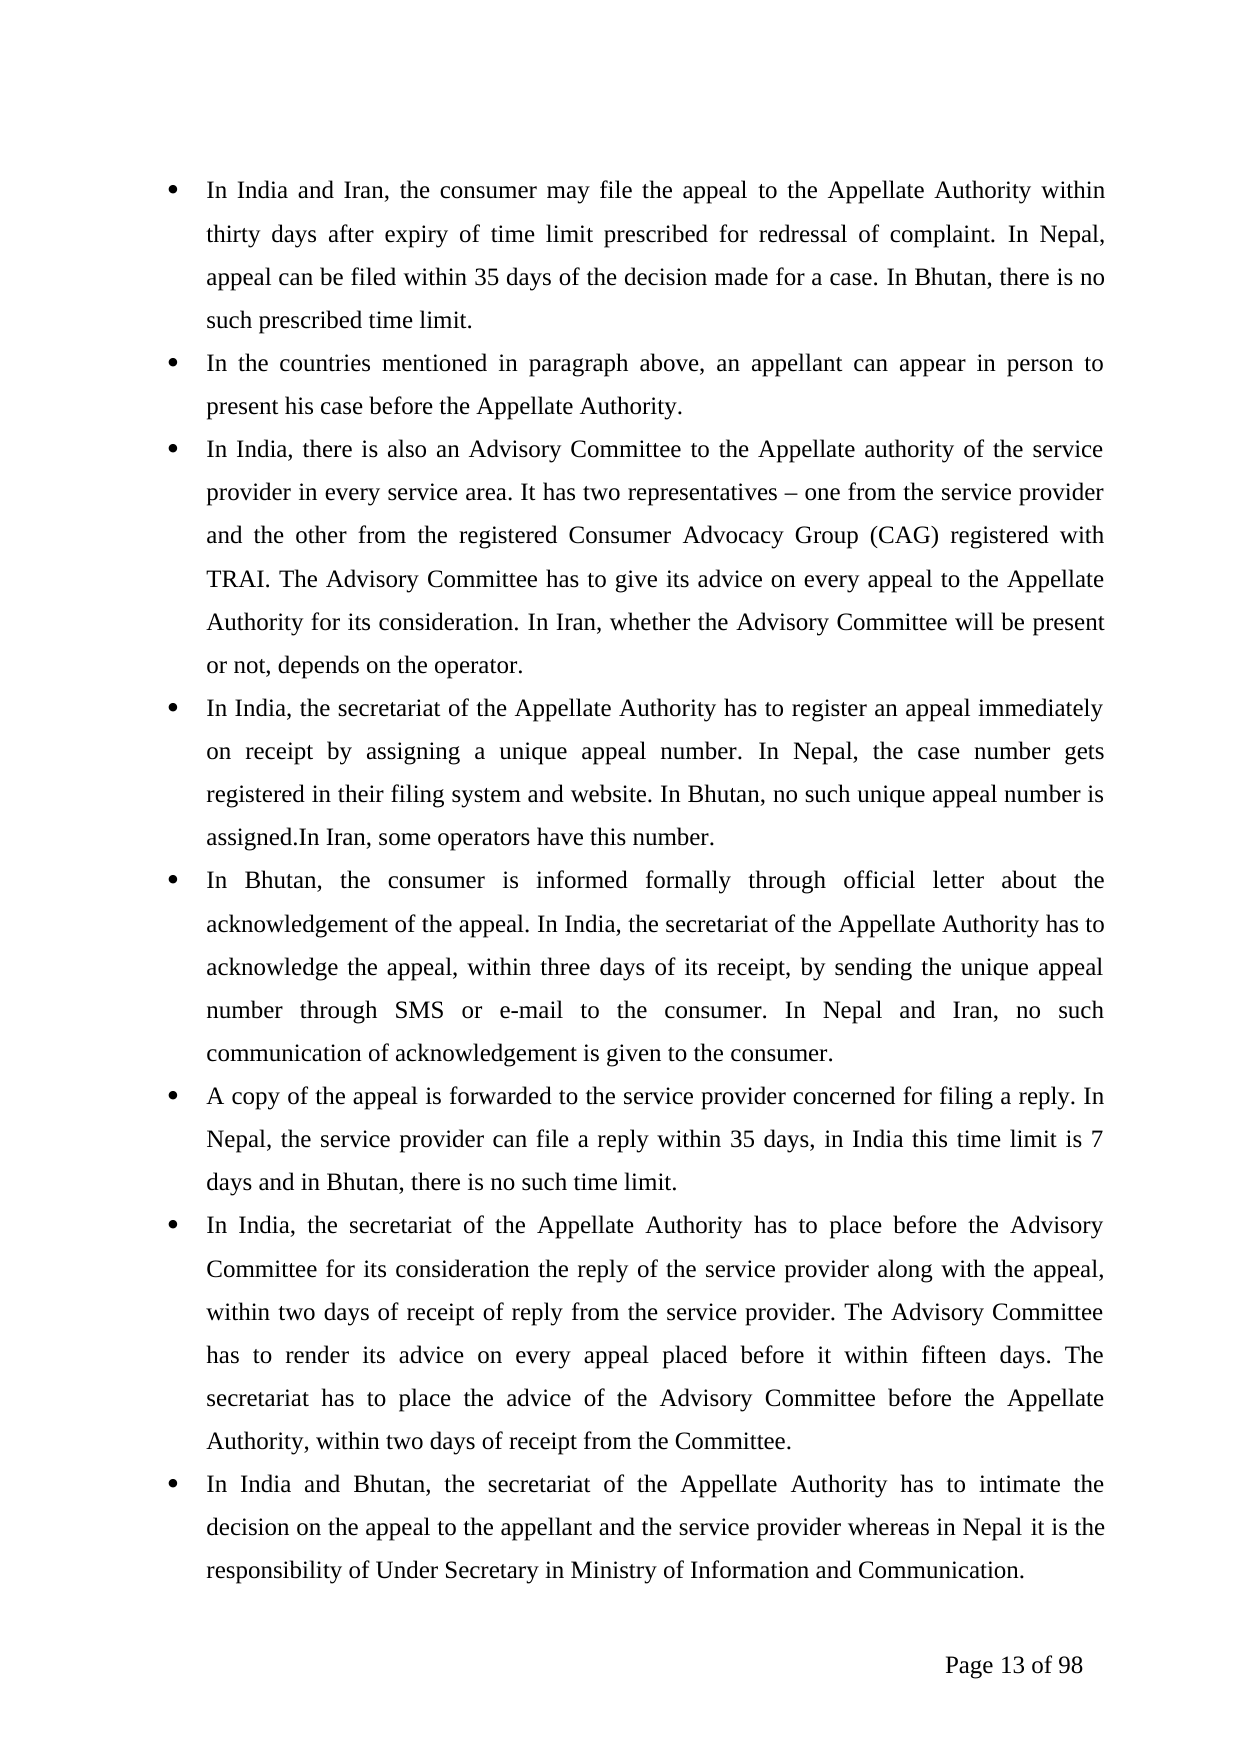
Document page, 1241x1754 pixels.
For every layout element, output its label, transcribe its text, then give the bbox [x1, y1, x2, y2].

list In India, the secretariat of the Appellate Authority has to register an appeal immediately on receipt by assigning a unique appeal number. In Nepal, the case number gets registered in their filing system and website. In Bhutan, no such unique appeal number is assigned.In Iran, some operators have this number. [169, 693, 1105, 851]
list In the countries mentioned in paragraph above, an appellant can appear in person to present his case before the Appellate Authority. [169, 348, 1105, 420]
list In India and Iran, the consumer may file the appeal to the Appellate Authority within thirty days after expiry of time limit prescribed for redressal of complaint. In Nepal, appeal can be filed within 35 days of the decision made for a case. In Bhutan, there is no such prescribed time limit. [169, 176, 1105, 334]
list In Bhutan, the consumer is informed formally through official letter about the acknowledgement of the appeal. In India, the secretariat of the Appellate Authority has to acknowledge the appeal, within three days of its receipt, by sending the unique appeal number through SMS or e-mail to the consumer. In Nepal and Iran, no such communication of acknowledgement is given to the consumer. [169, 866, 1105, 1067]
list A copy of the appeal is forwarded to the service provider concerned for filing a reply. In Nepal, the service provider can file a reply within 35 days, in India this time limit is 7 days and in Bhutan, there is no such time limit. [169, 1081, 1105, 1196]
list In India and Bhutan, the secretariat of the Appellate Authority has to intimate the decision on the appeal to the appellant and the service provider whereas in Nepal it is the responsibility of Under Secretary in Ministry of Information and Communication. [169, 1469, 1105, 1584]
list In India, the secretariat of the Appellate Authority has to place before the Advisory Committee for its consideration the reply of the service provider along with the appeal, within two days of receipt of reply from the service provider. The Advisory Committee has to render its advice on every appeal placed before it within fifteen days. The secretariat has to place the advice of the Advisory Committee before the Appellate Authority, within two days of receipt from the Committee. [169, 1211, 1105, 1455]
list In India, there is also an Advisory Committee to the Appellate authority of the service provider in every service area. It has two representatives – one from the service provider and the other from the registered Consumer Advocacy Group (CAG) registered with TRAI. The Advisory Committee has to give its advice on every appeal to the Appellate Authority for its consideration. In Iran, whether the Advisory Committee will be present or not, depends on the operator. [169, 434, 1105, 679]
